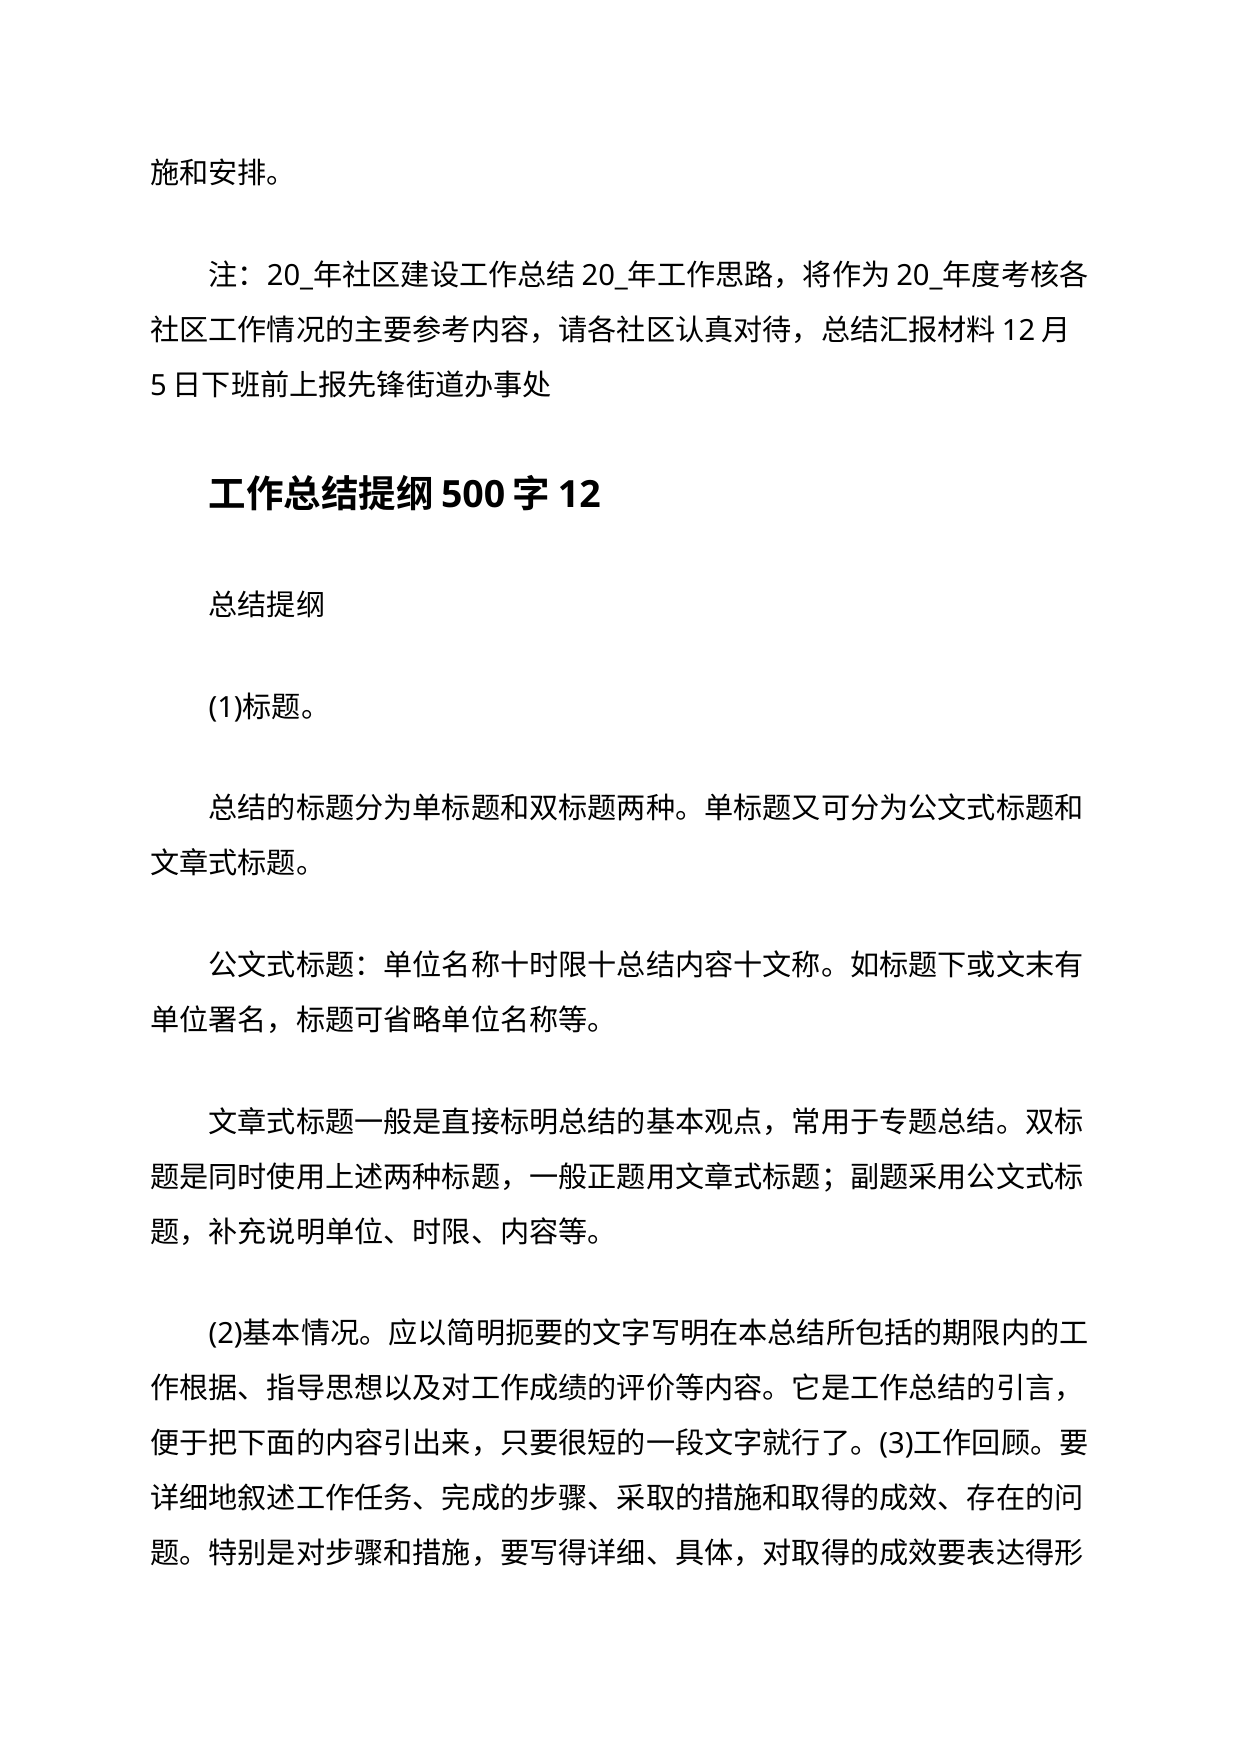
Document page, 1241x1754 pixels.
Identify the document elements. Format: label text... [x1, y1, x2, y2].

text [150, 150, 1090, 192]
text 文章式标题一般是直接标明总结的基本观点，常用于专题总结。双标题是同时使用上述两种标题，一般正题用文章式标题；副题采用公文式标题，补充说明单位、时限、内容等。 [150, 1098, 1090, 1251]
text 公文式标题：单位名称十时限十总结内容十文称。如标题下或文末有单位署名，标题可省略单位名称等。 [150, 942, 1090, 1039]
text 总结提纲 [150, 581, 1090, 624]
text 注：20_年社区建设工作总结20_年工作思路，将作为20_年度考核各社区工作情况的主要参考内容，请各社区认真对待，总结汇报材料12月5日下班前上报先锋街道办事处 [150, 252, 1090, 404]
text (1)标题。 [150, 683, 1090, 726]
text 总结的标题分为单标题和双标题两种。单标题又可分为公文式标题和文章式标题。 [150, 785, 1090, 882]
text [150, 1310, 1090, 1572]
text 工作总结提纲500字12 [150, 464, 1090, 518]
